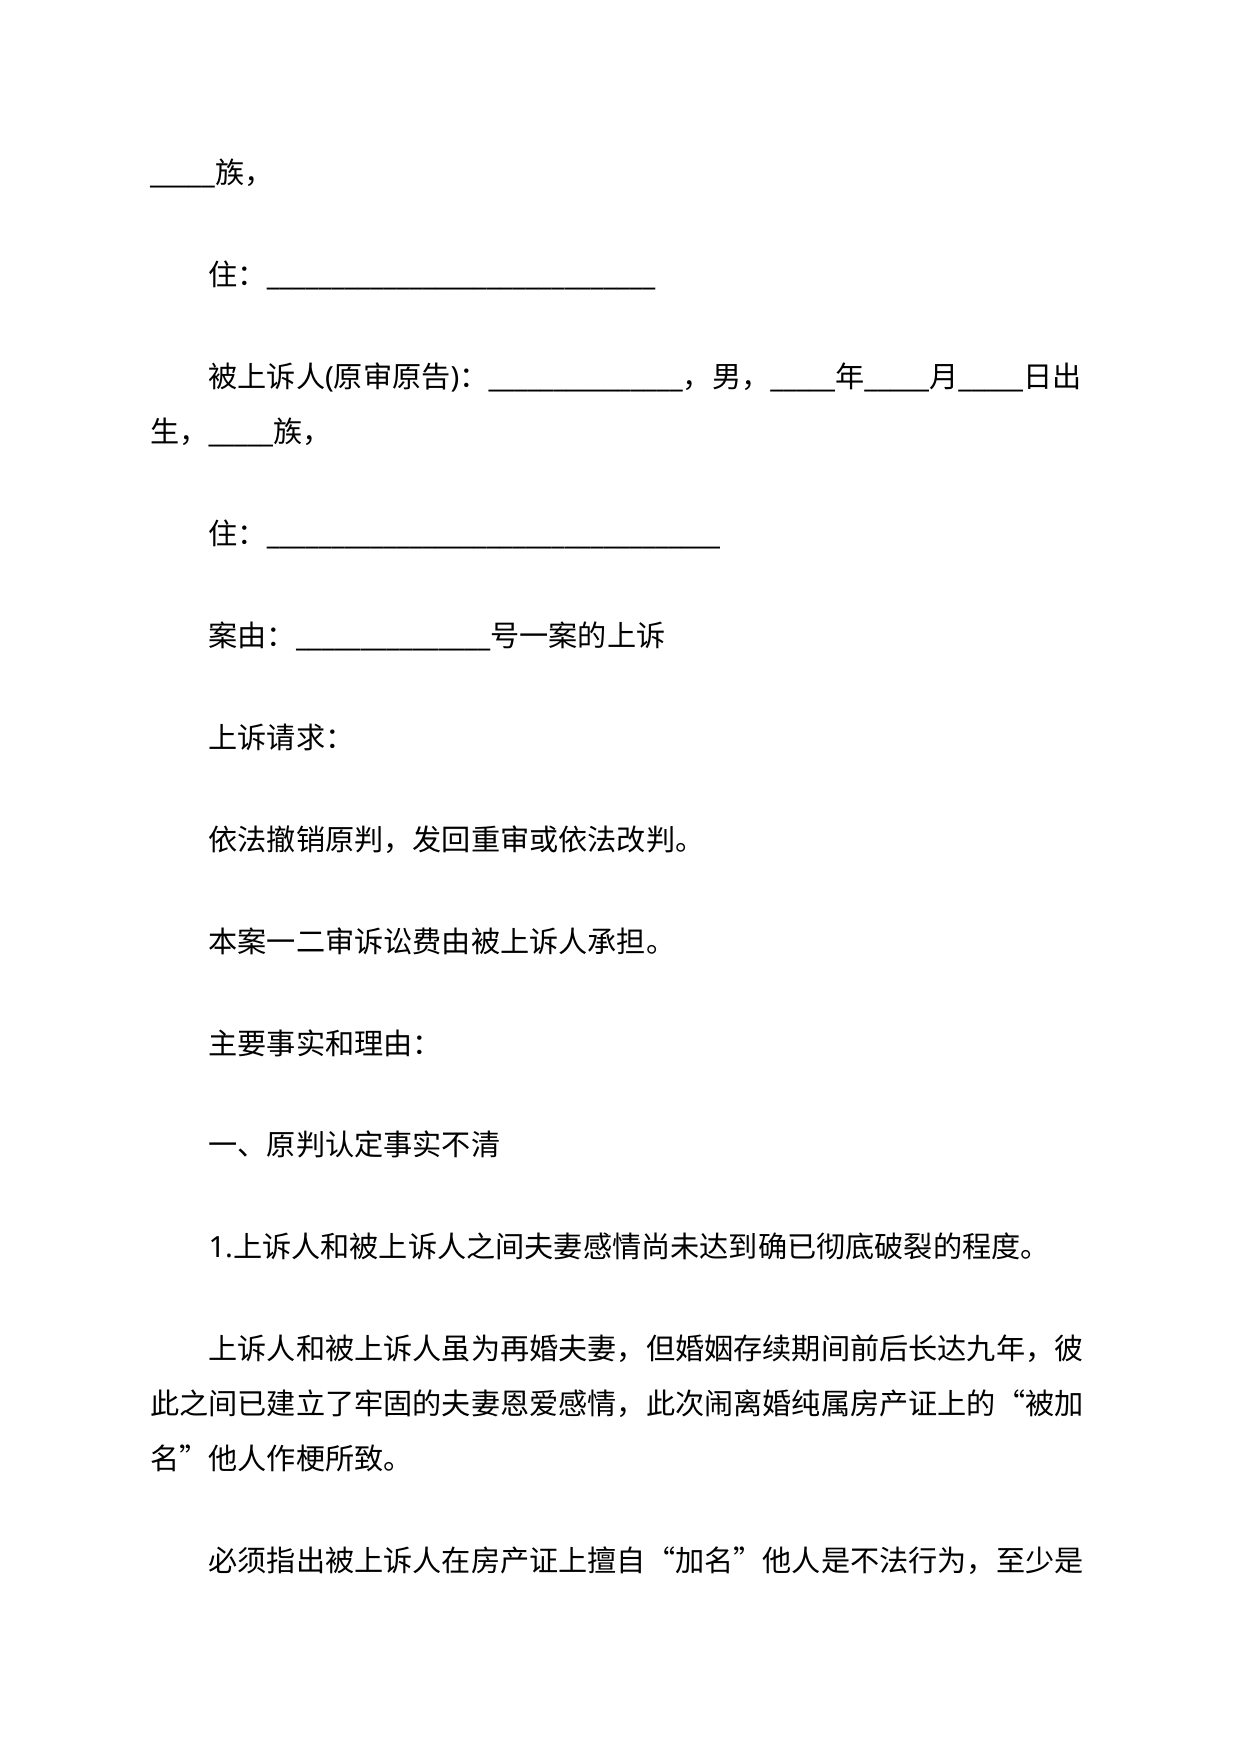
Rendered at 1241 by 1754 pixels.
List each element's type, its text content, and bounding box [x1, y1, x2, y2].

text 一、原判认定事实不清 [150, 1122, 1090, 1164]
text 上诉人和被上诉人虽为再婚夫妻，但婚姻存续期间前后长达九年，彼此之间已建立了牢固的夫妻恩爱感情，此次闹离婚纯属房产证上的“被加名”他人作梗所致。 [150, 1326, 1090, 1478]
text 案由：_______________号一案的上诉 [150, 613, 1090, 655]
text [150, 1537, 1090, 1579]
text 上诉请求： [150, 715, 1090, 757]
text 1.上诉人和被上诉人之间夫妻感情尚未达到确已彻底破裂的程度。 [150, 1224, 1090, 1266]
text 依法撤销原判，发回重审或依法改判。 [150, 817, 1090, 859]
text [150, 150, 1090, 192]
text 住：___________________________________ [150, 511, 1090, 553]
text 主要事实和理由： [150, 1020, 1090, 1062]
text 被上诉人(原审原告)：_______________，男，_____年_____月_____日出生，_____族， [150, 354, 1090, 451]
text 本案一二审诉讼费由被上诉人承担。 [150, 918, 1090, 961]
text 住：______________________________ [150, 252, 1090, 294]
